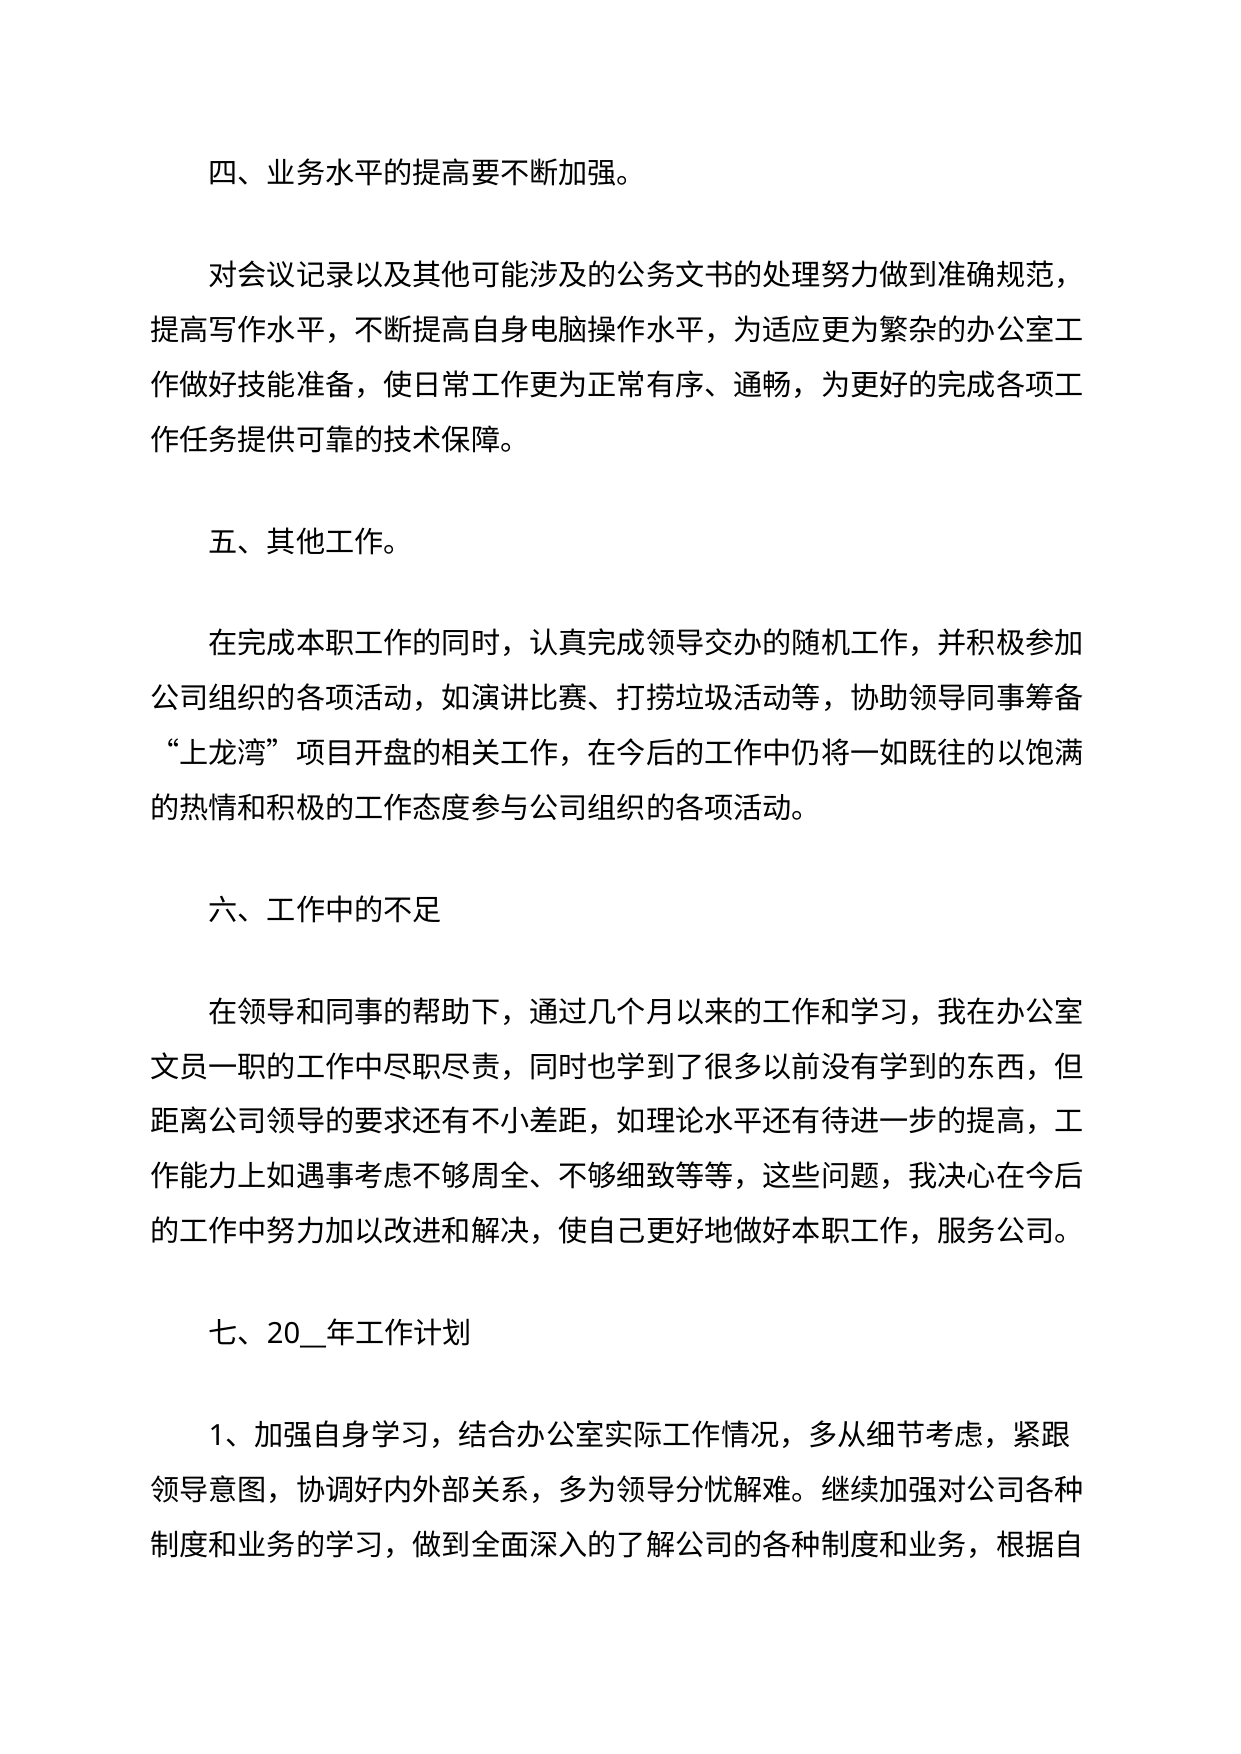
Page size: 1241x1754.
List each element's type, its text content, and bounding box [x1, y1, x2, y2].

text 七、20__年工作计划 [150, 1309, 1090, 1352]
text 在完成本职工作的同时，认真完成领导交办的随机工作，并积极参加公司组织的各项活动，如演讲比赛、打捞垃圾活动等，协助领导同事筹备“上龙湾”项目开盘的相关工作，在今后的工作中仍将一如既往的以饱满的热情和积极的工作态度参与公司组织的各项活动。 [150, 620, 1090, 827]
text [150, 1412, 1090, 1564]
text 五、其他工作。 [150, 518, 1090, 561]
text 在领导和同事的帮助下，通过几个月以来的工作和学习，我在办公室文员一职的工作中尽职尽责，同时也学到了很多以前没有学到的东西，但距离公司领导的要求还有不小差距，如理论水平还有待进一步的提高，工作能力上如遇事考虑不够周全、不够细致等等，这些问题，我决心在今后的工作中努力加以改进和解决，使自己更好地做好本职工作，服务公司。 [150, 988, 1090, 1250]
text 四、业务水平的提高要不断加强。 [150, 150, 1090, 192]
text 对会议记录以及其他可能涉及的公务文书的处理努力做到准确规范，提高写作水平，不断提高自身电脑操作水平，为适应更为繁杂的办公室工作做好技能准备，使日常工作更为正常有序、通畅，为更好的完成各项工作任务提供可靠的技术保障。 [150, 252, 1090, 459]
text 六、工作中的不足 [150, 886, 1090, 929]
